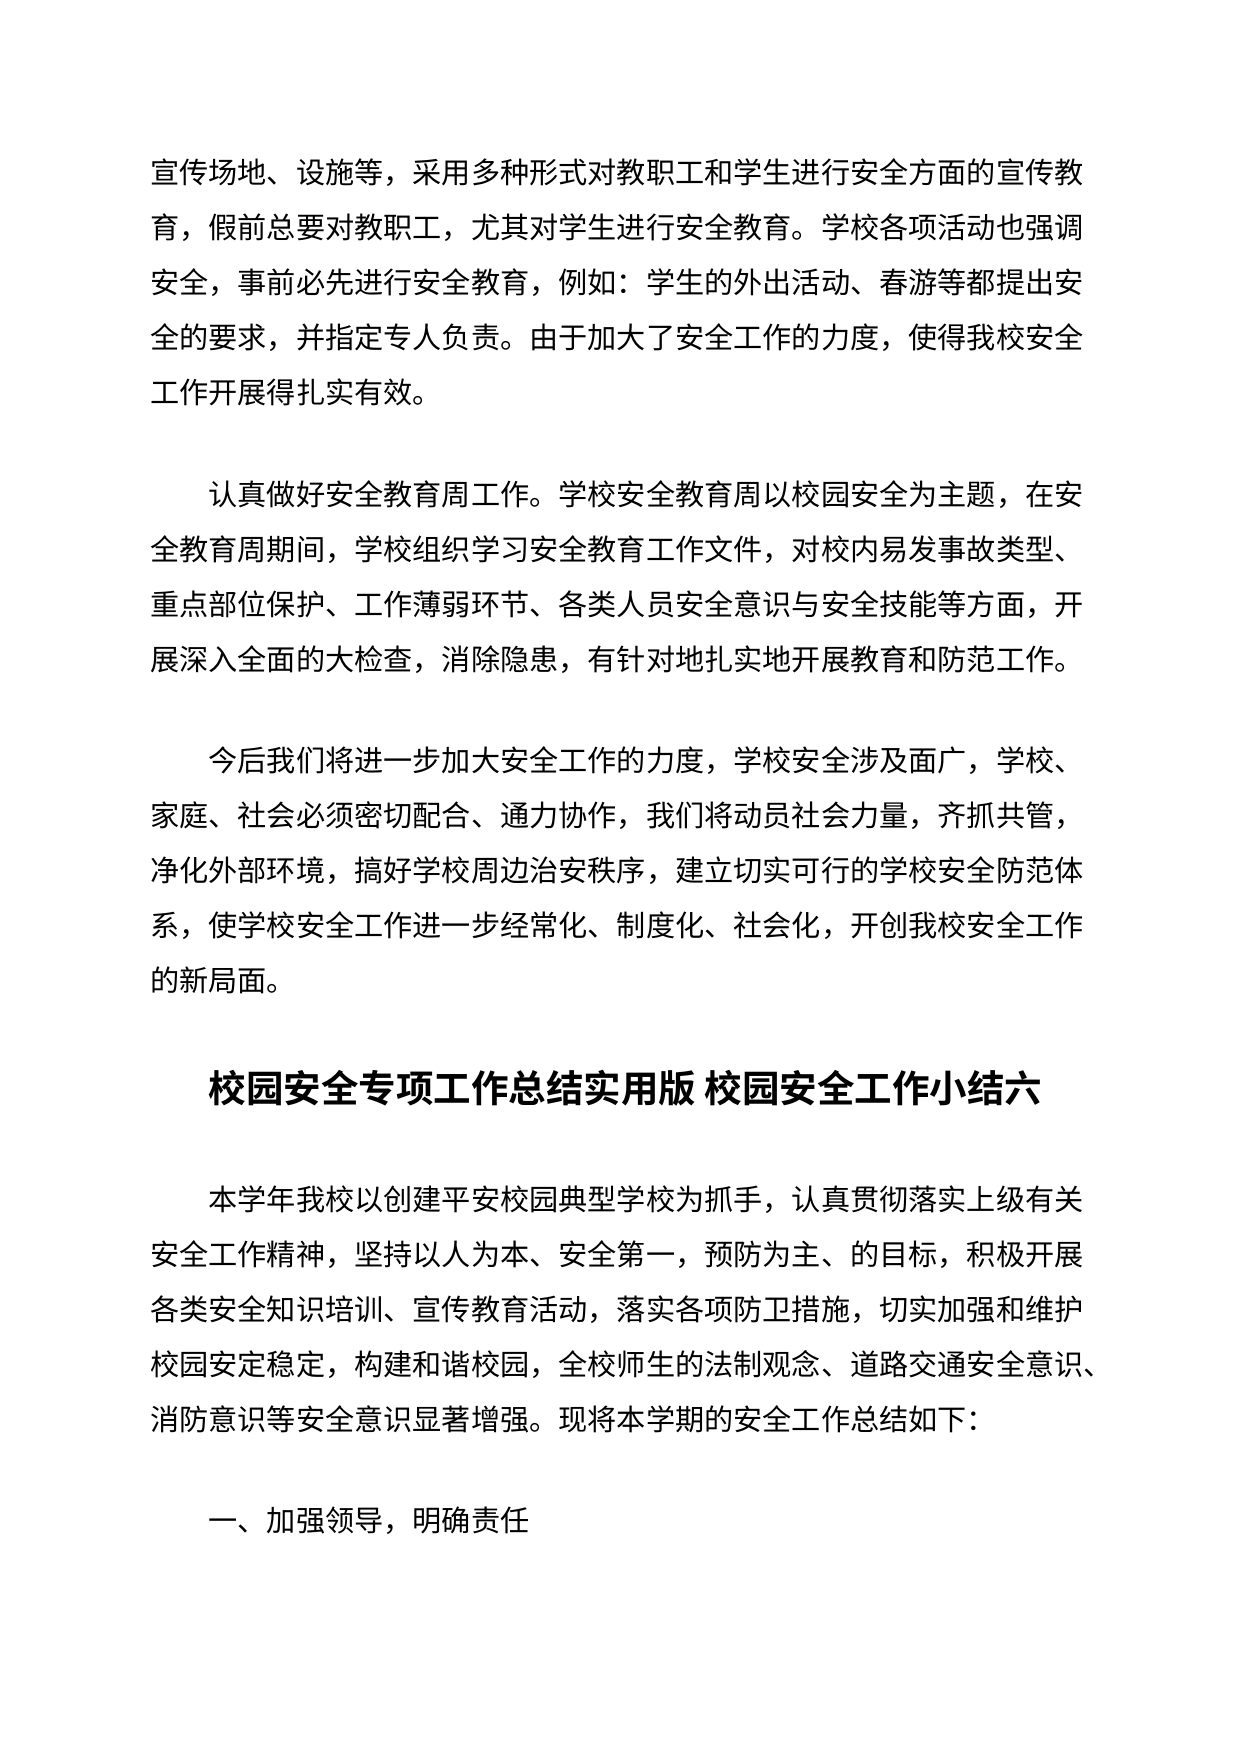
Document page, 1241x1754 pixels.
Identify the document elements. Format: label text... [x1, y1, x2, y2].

text 今后我们将进一步加大安全工作的力度，学校安全涉及面广，学校、家庭、社会必须密切配合、通力协作，我们将动员社会力量，齐抓共管，净化外部环境，搞好学校周边治安秩序，建立切实可行的学校安全防范体系，使学校安全工作进一步经常化、制度化、社会化，开创我校安全工作的新局面。 [150, 738, 1090, 1000]
text 校园安全专项工作总结实用版 校园安全工作小结六 [150, 1059, 1090, 1113]
text 一、加强领导，明确责任 [150, 1498, 1090, 1540]
text 本学年我校以创建平安校园典型学校为抓手，认真贯彻落实上级有关安全工作精神，坚持以人为本、安全第一，预防为主、的目标，积极开展各类安全知识培训、宣传教育活动，落实各项防卫措施，切实加强和维护校园安定稳定，构建和谐校园，全校师生的法制观念、道路交通安全意识、消防意识等安全意识显著增强。现将本学期的安全工作总结如下： [150, 1177, 1090, 1438]
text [150, 150, 1090, 412]
text 认真做好安全教育周工作。学校安全教育周以校园安全为主题，在安全教育周期间，学校组织学习安全教育工作文件，对校内易发事故类型、重点部位保护、工作薄弱环节、各类人员安全意识与安全技能等方面，开展深入全面的大检查，消除隐患，有针对地扎实地开展教育和防范工作。 [150, 471, 1090, 678]
